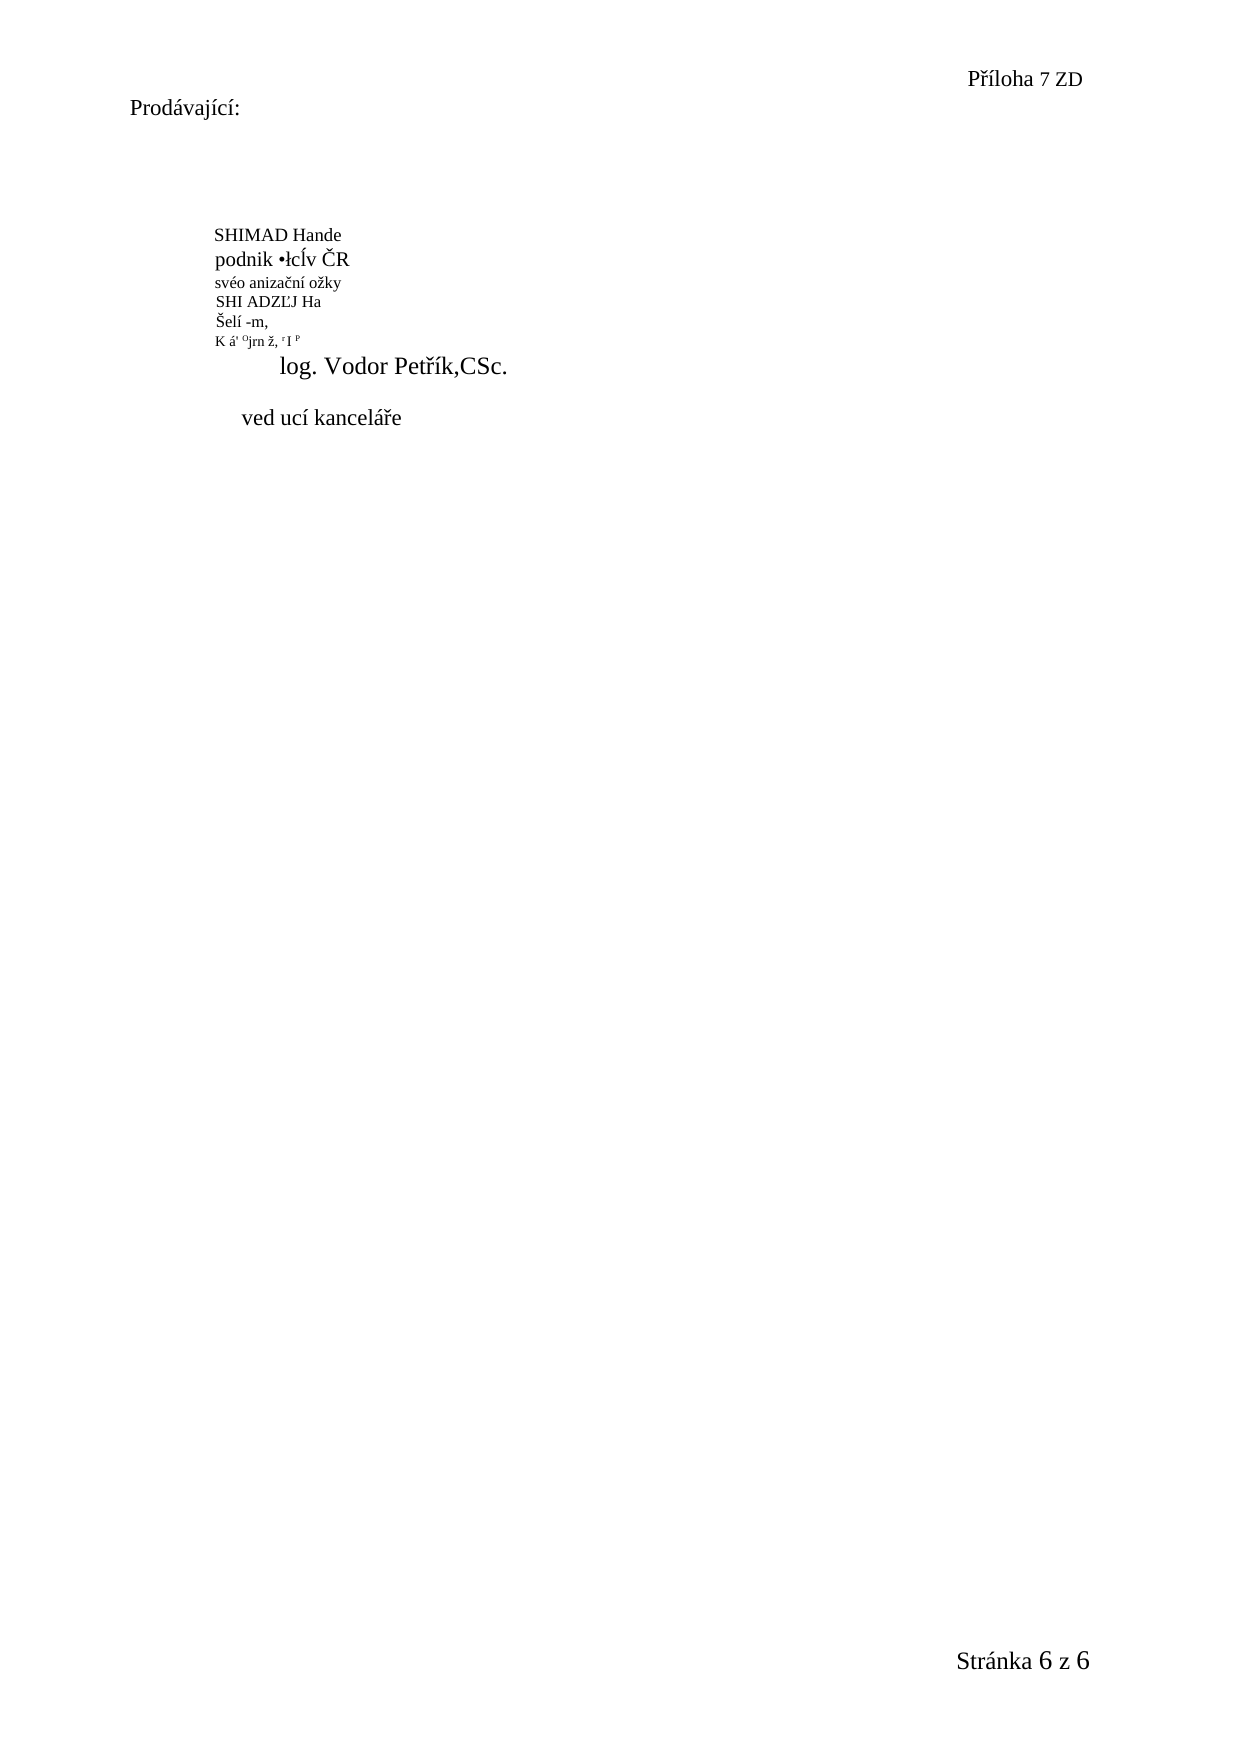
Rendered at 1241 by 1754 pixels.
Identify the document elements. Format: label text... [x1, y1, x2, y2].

text ved ucí kanceláře [241, 404, 551, 431]
text log. Vodor Petřík,CSc. na [129, 351, 552, 379]
text SHIMAD Hande [214, 224, 552, 245]
text K á' Ojrn ž, r I P [215, 333, 552, 349]
text svéo anizační ožky SHI ADZĽJ Ha Šelí -m, [214, 272, 349, 331]
text podnik •łcĺv ČR [214, 247, 552, 271]
text Prodávající: [129, 94, 551, 120]
